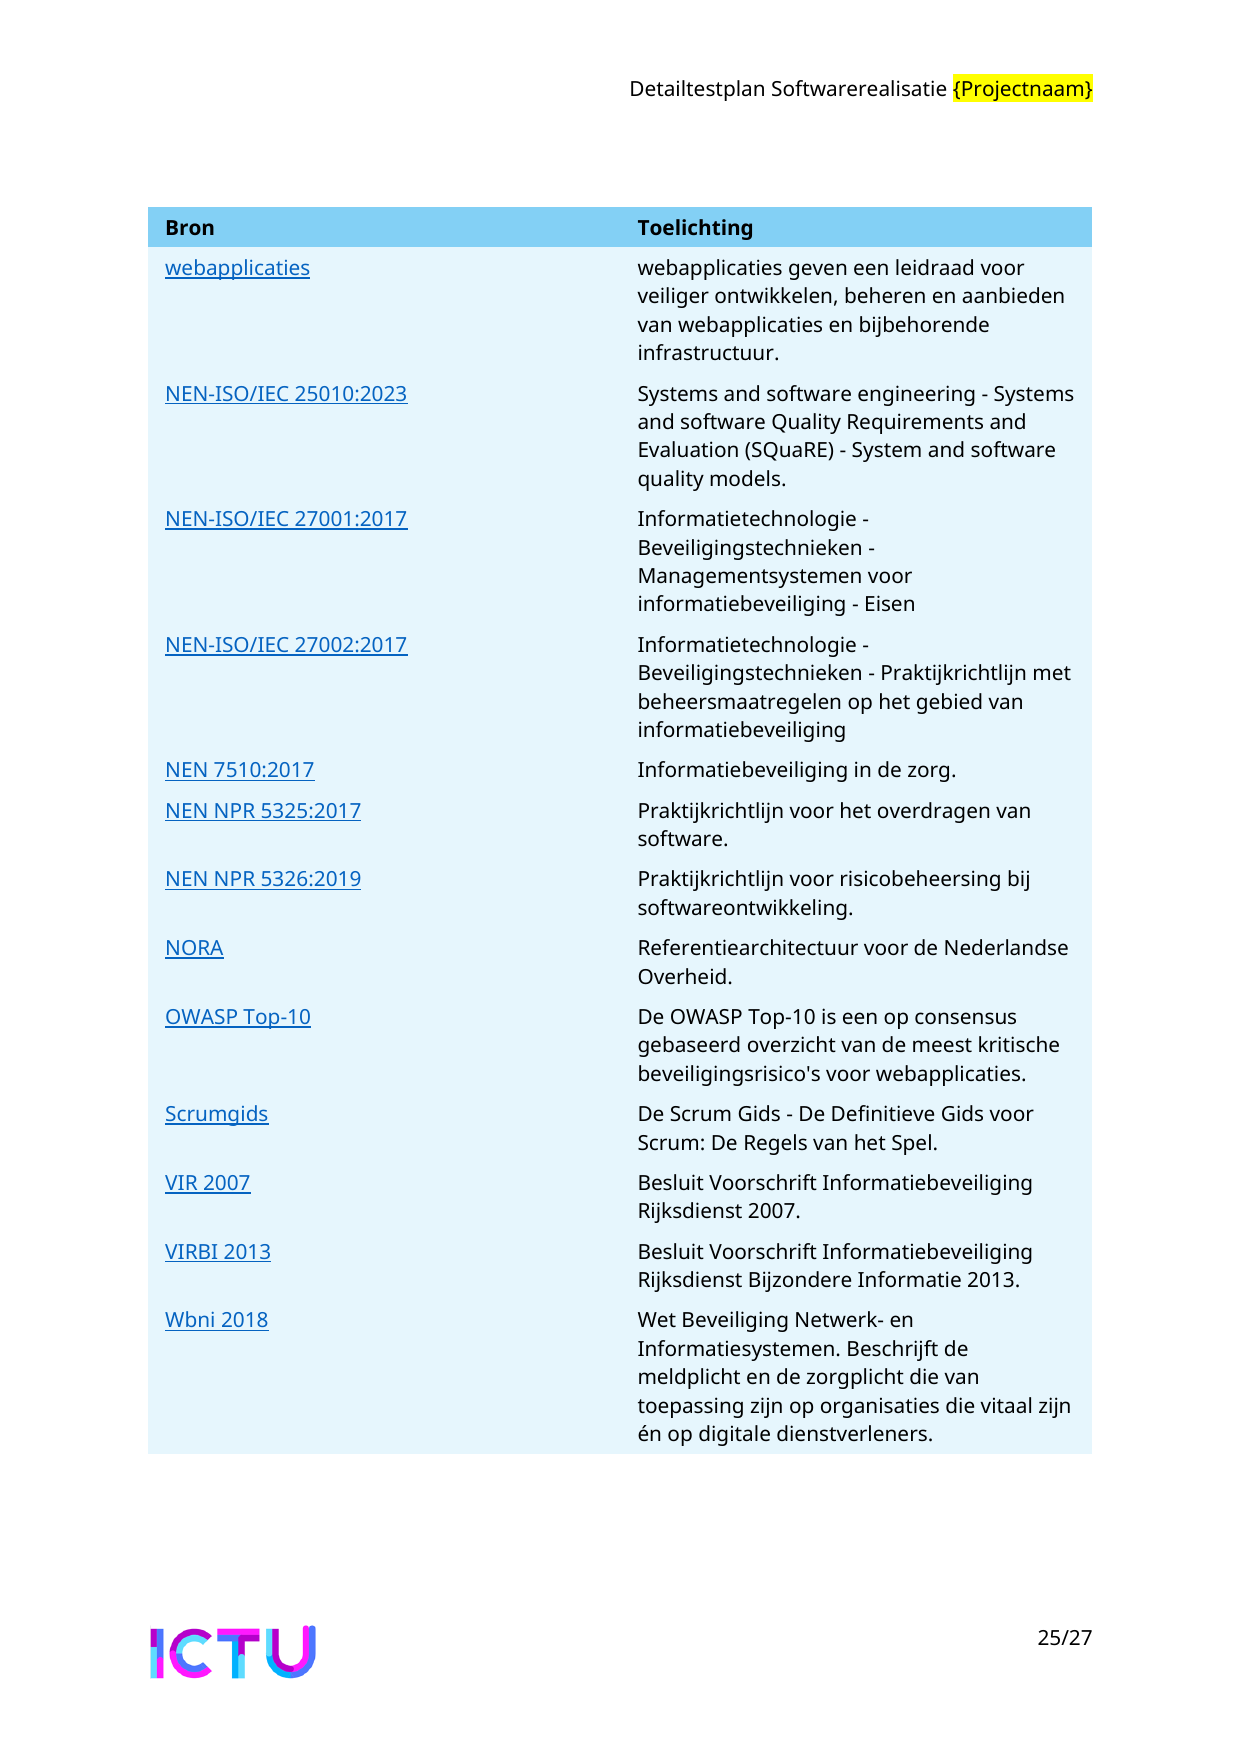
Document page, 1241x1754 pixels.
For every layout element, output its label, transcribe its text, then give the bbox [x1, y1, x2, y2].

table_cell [620, 247, 1092, 373]
table_cell OWASP Top-10 [148, 996, 620, 1093]
table_cell De OWASP Top-10 is een op consensus gebaseerd overzicht van de meest kritische beveiligingsrisico's voor webapplicaties. [620, 996, 1092, 1093]
table_header Toelichting [620, 207, 1092, 247]
table_cell NORA [148, 928, 620, 996]
table_cell Informatiebeveiliging in de zorg. [620, 750, 1092, 790]
table_cell Praktijkrichtlijn voor het overdragen van software. [620, 790, 1092, 859]
table_cell Informatietechnologie - Beveiligingstechnieken - Managementsystemen voor informatiebeveiliging - Eisen [620, 498, 1092, 624]
table_cell NEN-ISO/IEC 27001:2017 [148, 498, 620, 624]
table_cell NEN-ISO/IEC 25010:2023 [148, 373, 620, 498]
table_cell Praktijkrichtlijn voor risicobeheersing bij softwareontwikkeling. [620, 859, 1092, 927]
table_cell Referentiearchitectuur voor de Nederlandse Overheid. [620, 928, 1092, 996]
table_cell Wet Beveiliging Netwerk- en Informatiesystemen. Beschrijft de meldplicht en de zorgplicht die van toepassing zijn op organisaties die vitaal zijn én op digitale dienstverleners. [620, 1300, 1092, 1454]
table_cell NEN 7510:2017 [148, 750, 620, 790]
table_cell Systems and software engineering - Systems and software Quality Requirements and Evaluation (SQuaRE) - System and software quality models. [620, 373, 1092, 498]
picture [148, 1623, 319, 1683]
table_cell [148, 247, 620, 373]
table_cell Besluit Voorschrift Informatiebeveiliging Rijksdienst 2007. [620, 1162, 1092, 1231]
table_cell Wbni 2018 [148, 1300, 620, 1454]
table_cell Besluit Voorschrift Informatiebeveiliging Rijksdienst Bijzondere Informatie 2013. [620, 1231, 1092, 1299]
table_cell NEN-ISO/IEC 27002:2017 [148, 624, 620, 749]
table_cell De Scrum Gids - De Definitieve Gids voor Scrum: De Regels van het Spel. [620, 1093, 1092, 1162]
table_cell Scrumgids [148, 1093, 620, 1162]
table_cell NEN NPR 5326:2019 [148, 859, 620, 927]
table_cell VIRBI 2013 [148, 1231, 620, 1299]
table_cell NEN NPR 5325:2017 [148, 790, 620, 859]
table_header Bron [148, 207, 620, 247]
table_cell VIR 2007 [148, 1162, 620, 1231]
table_cell Informatietechnologie - Beveiligingstechnieken - Praktijkrichtlijn met beheersmaatregelen op het gebied van informatiebeveiliging [620, 624, 1092, 749]
